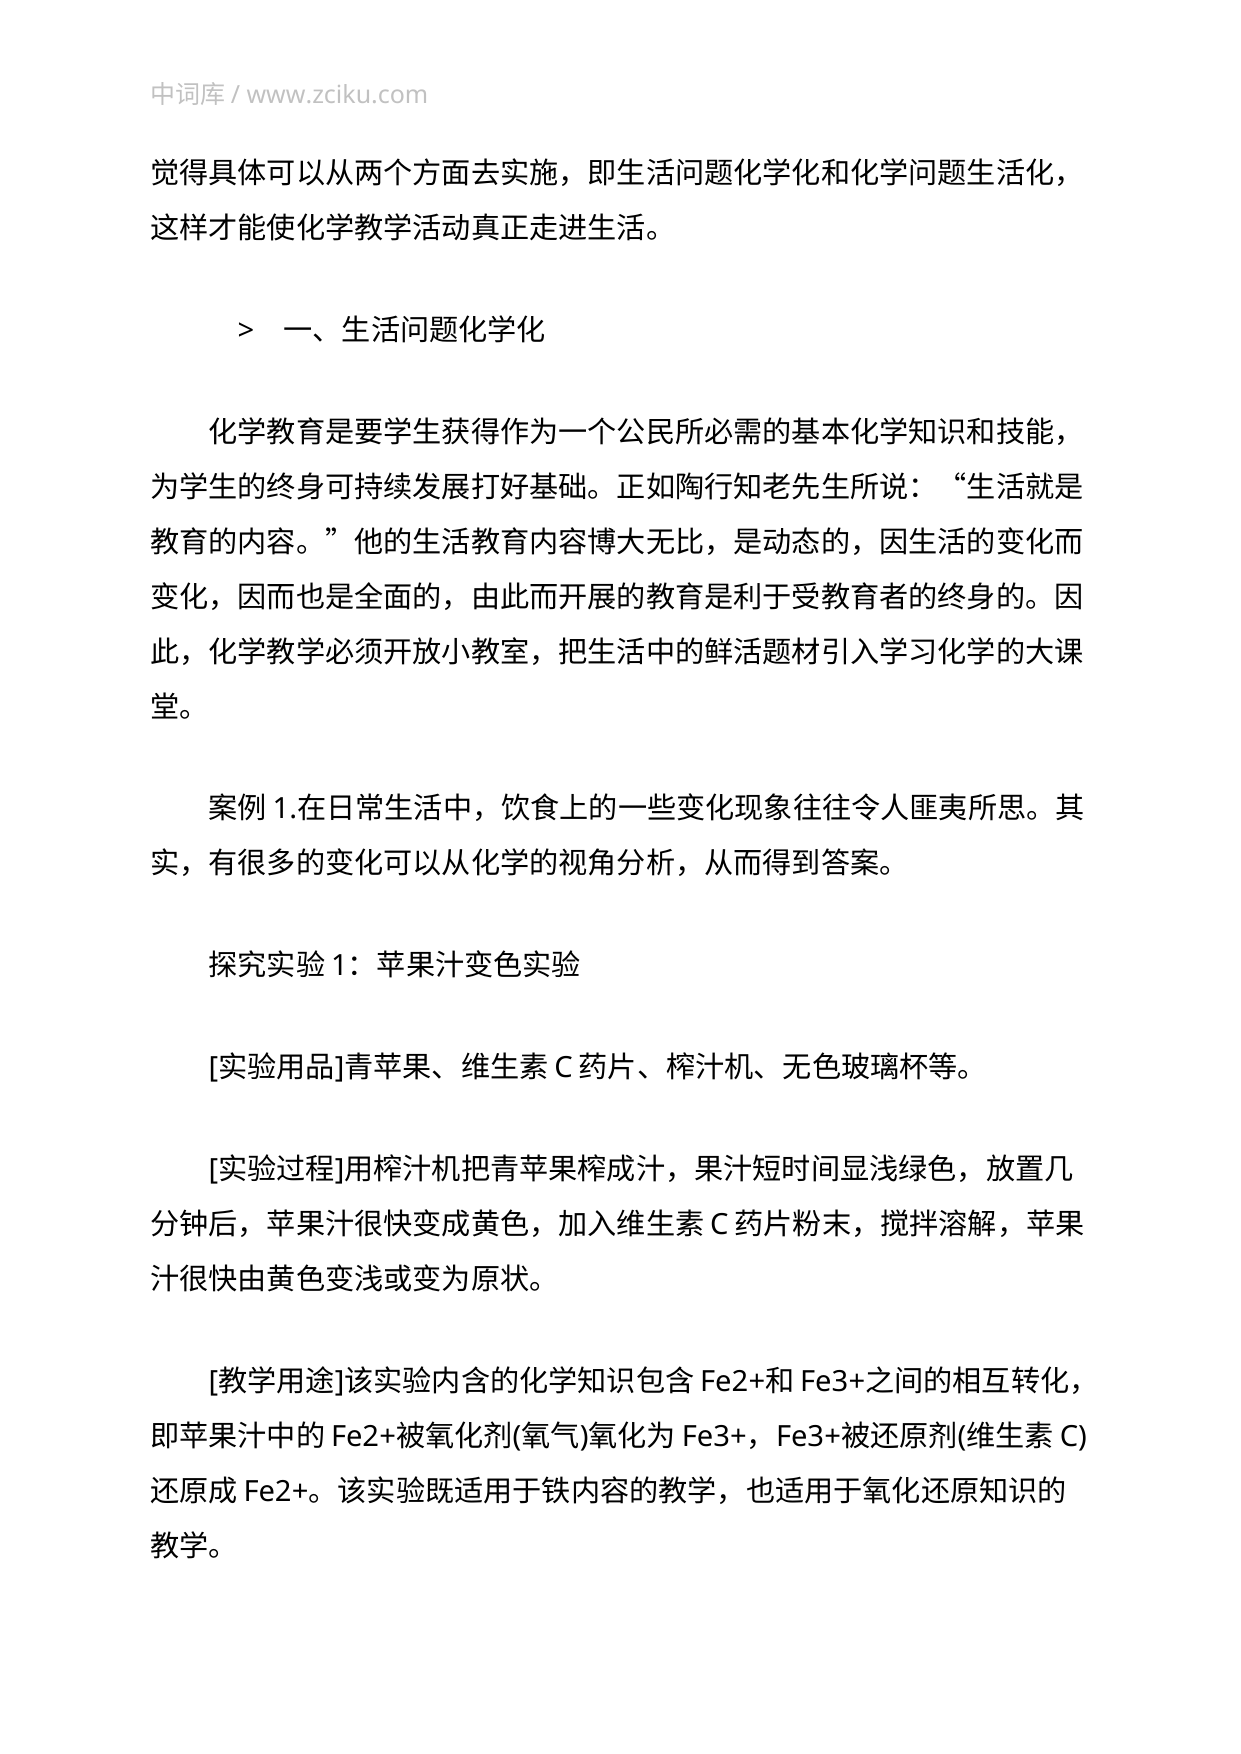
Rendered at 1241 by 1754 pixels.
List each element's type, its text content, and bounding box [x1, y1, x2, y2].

text 案例1.在日常生活中，饮食上的一些变化现象往往令人匪夷所思。其实，有很多的变化可以从化学的视角分析，从而得到答案。 [150, 785, 1090, 882]
text 探究实验1：苹果汁变色实验 [150, 942, 1090, 984]
text [实验过程]用榨汁机把青苹果榨成汁，果汁短时间显浅绿色，放置几分钟后，苹果汁很快变成黄色，加入维生素C药片粉末，搅拌溶解，苹果汁很快由黄色变浅或变为原状。 [150, 1146, 1090, 1298]
text [教学用途]该实验内含的化学知识包含Fe2+和Fe3+之间的相互转化，即苹果汁中的Fe2+被氧化剂(氧气)氧化为Fe3+，Fe3+被还原剂(维生素C)还原成Fe2+。该实验既适用于铁内容的教学，也适用于氧化还原知识的教学。 [150, 1357, 1090, 1565]
text > 一、生活问题化学化 [150, 307, 1090, 349]
text 化学教育是要学生获得作为一个公民所必需的基本化学知识和技能，为学生的终身可持续发展打好基础。正如陶行知老先生所说：“生活就是教育的内容。”他的生活教育内容博大无比，是动态的，因生活的变化而变化，因而也是全面的，由此而开展的教育是利于受教育者的终身的。因此，化学教学必须开放小教室，把生活中的鲜活题材引入学习化学的大课堂。 [150, 409, 1090, 725]
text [150, 150, 1090, 247]
text [实验用品]青苹果、维生素C药片、榨汁机、无色玻璃杯等。 [150, 1044, 1090, 1086]
